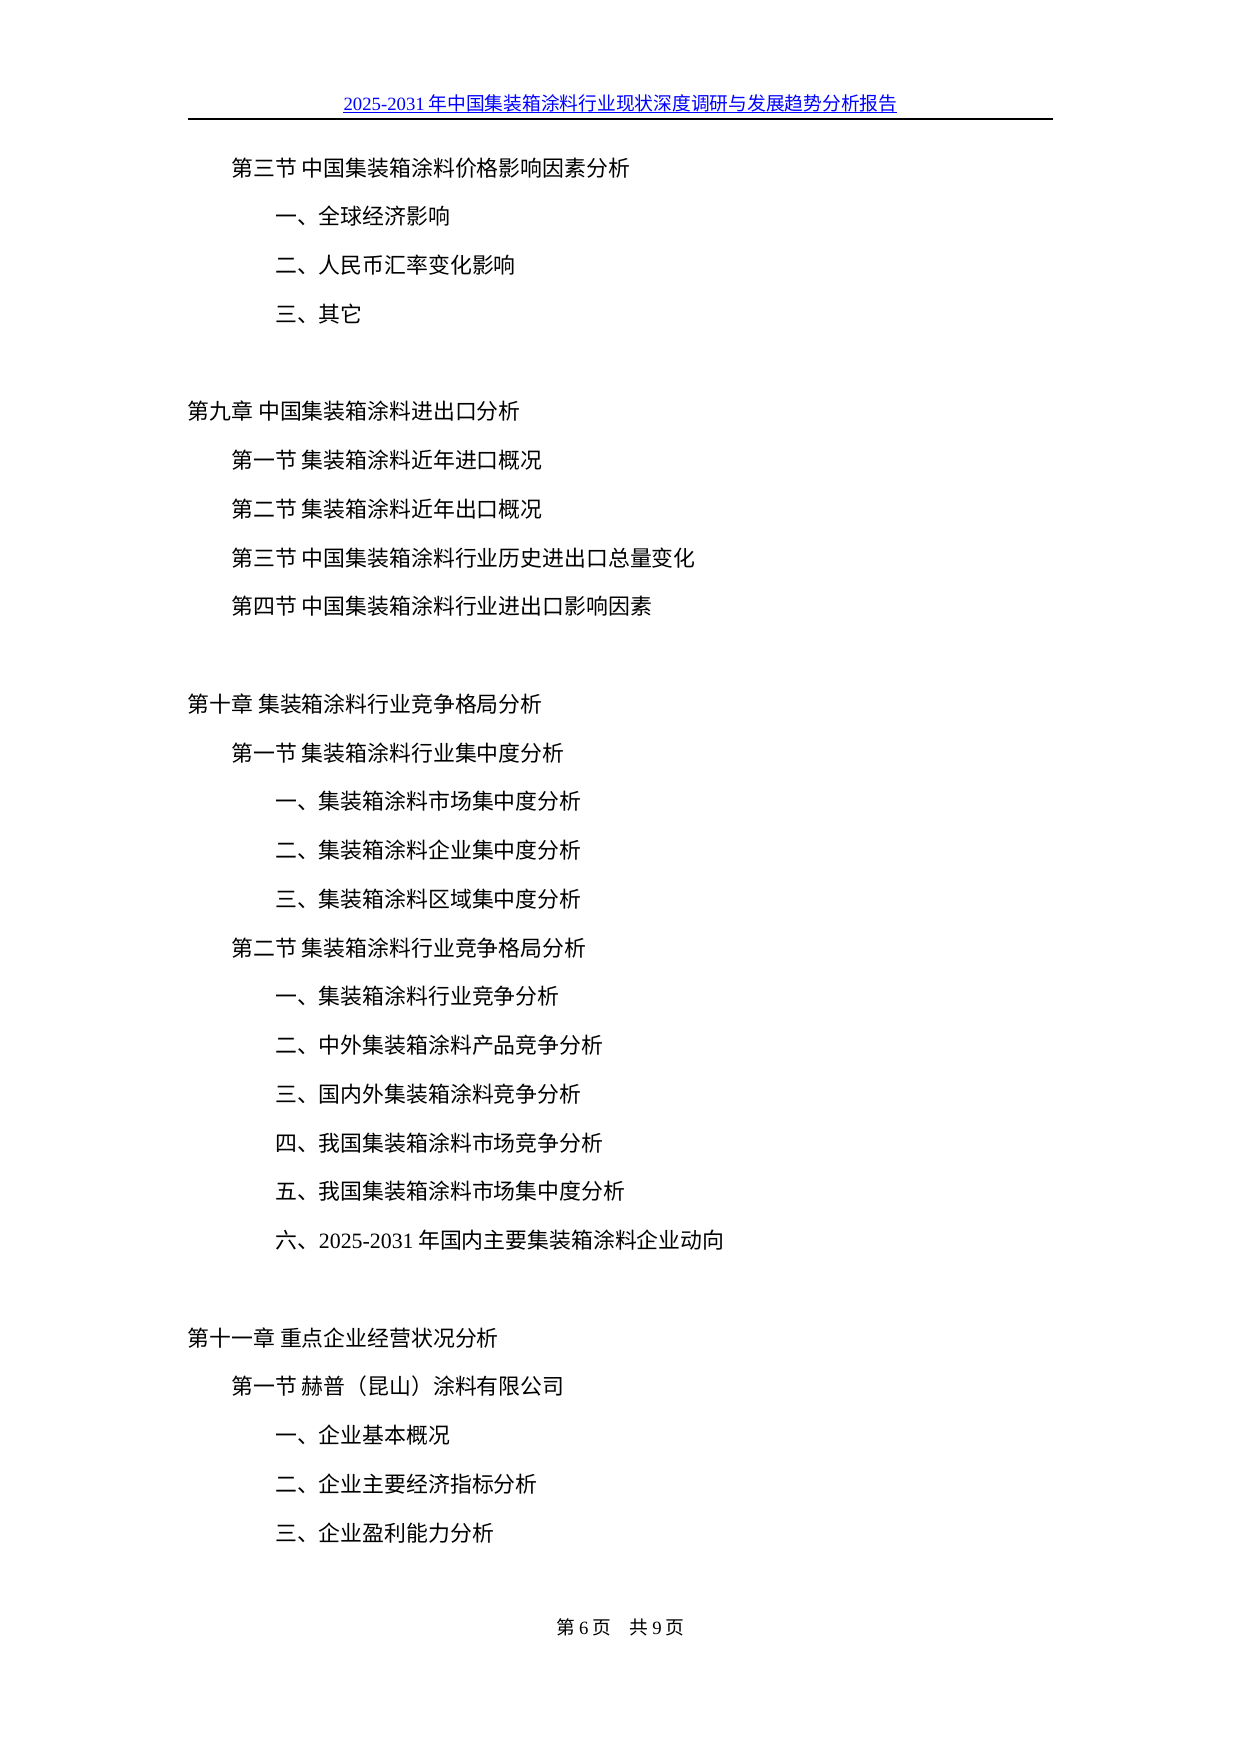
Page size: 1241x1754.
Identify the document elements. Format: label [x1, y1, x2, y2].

text [187, 150, 1053, 1548]
